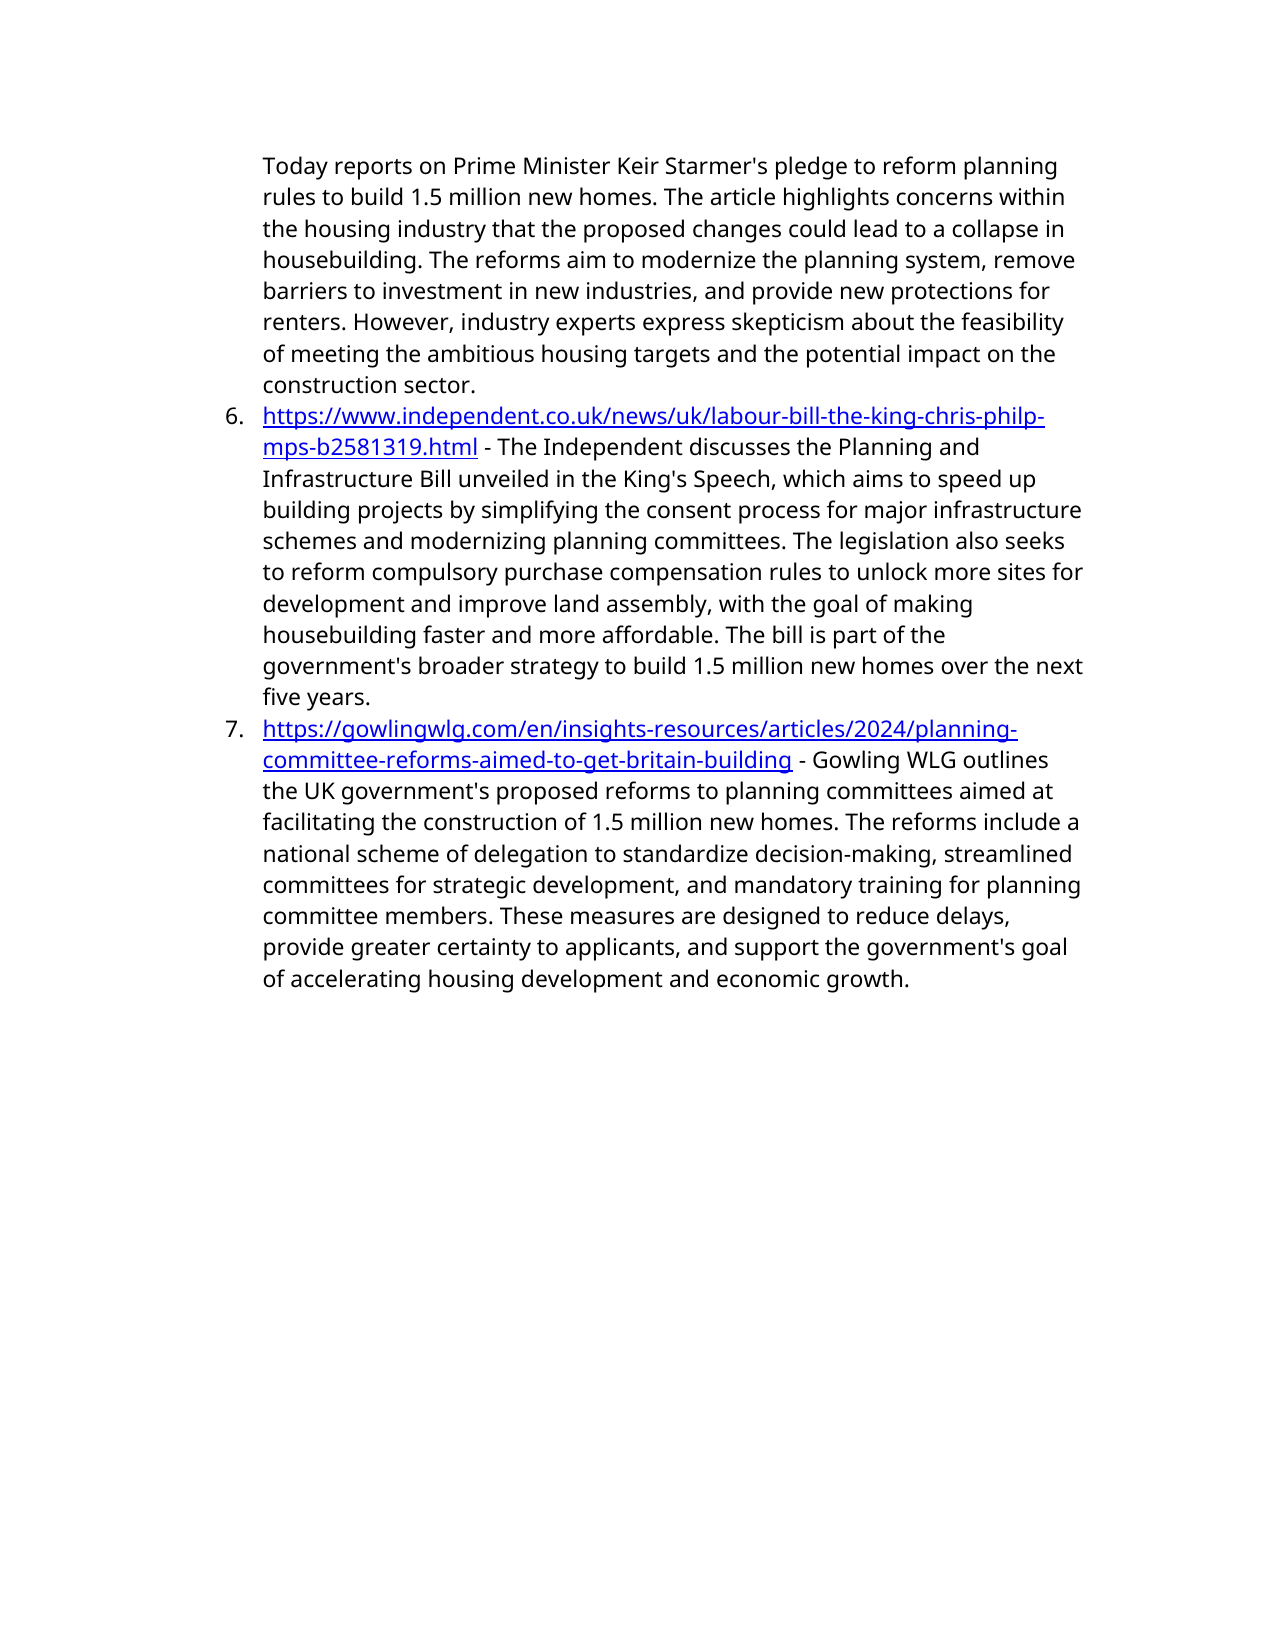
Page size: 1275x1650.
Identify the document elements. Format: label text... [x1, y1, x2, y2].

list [225, 150, 1087, 400]
list https://www.independent.co.uk/news/uk/labour-bill-the-king-chris-philp-mps-b2581319.html - The Independent discusses the Planning and Infrastructure Bill unveiled in the King's Speech, which aims to speed up building projects by simplifying the consent process for major infrastructure schemes and modernizing planning committees. The legislation also seeks to reform compulsory purchase compensation rules to unlock more sites for development and improve land assembly, with the goal of making housebuilding faster and more affordable. The bill is part of the government's broader strategy to build 1.5 million new homes over the next five years. [225, 400, 1087, 712]
list https://gowlingwlg.com/en/insights-resources/articles/2024/planning-committee-reforms-aimed-to-get-britain-building - Gowling WLG outlines the UK government's proposed reforms to planning committees aimed at facilitating the construction of 1.5 million new homes. The reforms include a national scheme of delegation to standardize decision-making, streamlined committees for strategic development, and mandatory training for planning committee members. These measures are designed to reduce delays, provide greater certainty to applicants, and support the government's goal of accelerating housing development and economic growth. [225, 712, 1087, 994]
